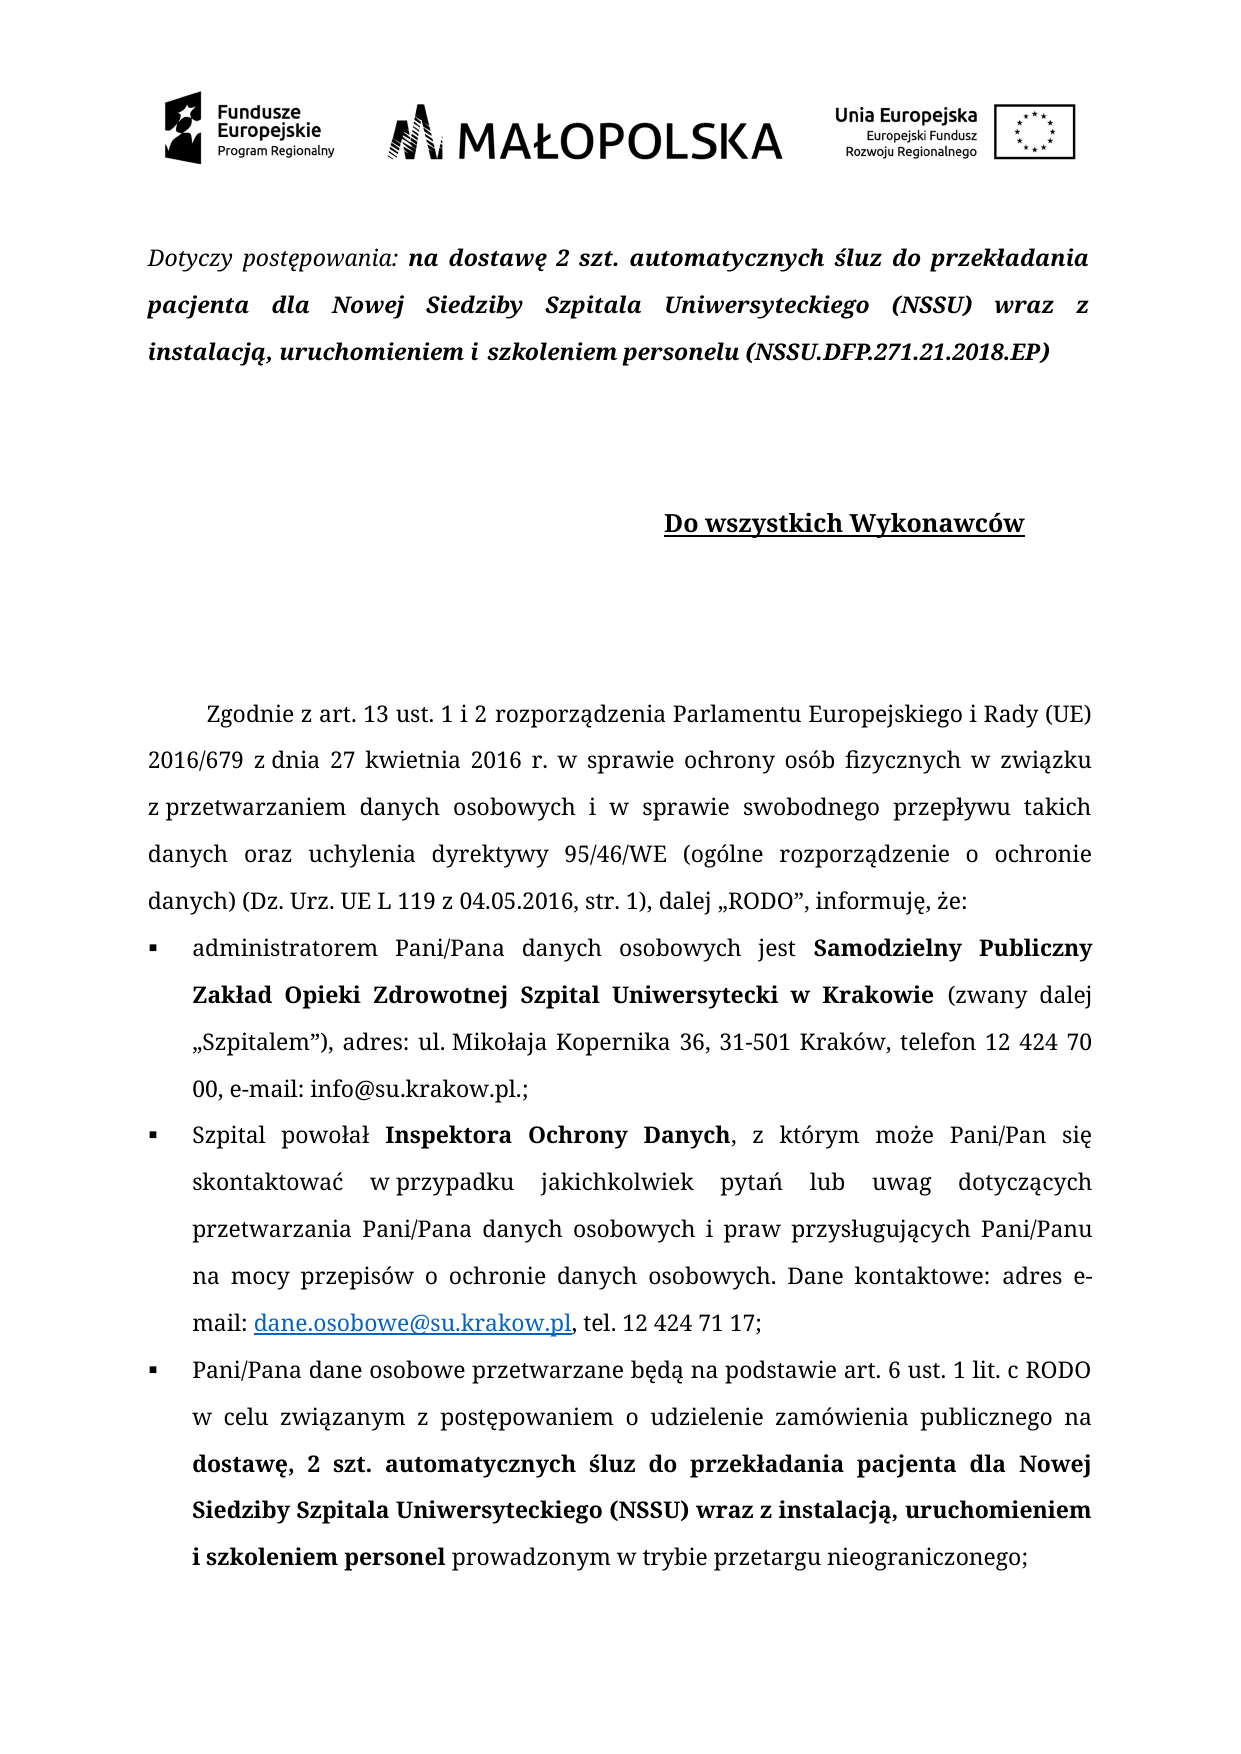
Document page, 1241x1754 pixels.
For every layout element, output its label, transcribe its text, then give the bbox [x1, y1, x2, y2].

list Szpital powołał Inspektora Ochrony Danych, z którym może Pani/Pan się skontaktować w przypadku jakichkolwiek pytań lub uwag dotyczących przetwarzania Pani/Pana danych osobowych i praw przysługujących Pani/Panu na mocy przepisów o ochronie danych osobowych. Dane kontaktowe: adres e-mail: dane.osobowe@su.krakow.pl, tel. 12 424 71 17; [148, 1119, 1093, 1338]
picture [147, 73, 1093, 182]
list administratorem Pani/Pana danych osobowych jest Samodzielny Publiczny Zakład Opieki Zdrowotnej Szpital Uniwersytecki w Krakowie (zwany dalej „Szpitalem”), adres: ul. Mikołaja Kopernika 36, 31-501 Kraków, telefon 12 424 70 00, e-mail: info@su.krakow.pl.; [148, 932, 1093, 1104]
subtitle Dotyczy postępowania: na dostawę 2 szt. automatycznych śluz do przekładania pacjenta dla Nowej Siedziby Szpitala Uniwersyteckiego (NSSU) wraz z instalacją, uruchomieniem i szkoleniem personelu (NSSU.DFP.271.21.2018.EP) [148, 242, 1093, 367]
text Zgodnie z art. 13 ust. 1 i 2 rozporządzenia Parlamentu Europejskiego i Rady (UE) 2016/679 z dnia 27 kwietnia 2016 r. w sprawie ochrony osób fizycznych w związku z przetwarzaniem danych osobowych i w sprawie swobodnego przepływu takich danych oraz uchylenia dyrektywy 95/46/WE (ogólne rozporządzenie o ochronie danych) (Dz. Urz. UE L 119 z 04.05.2016, str. 1), dalej „RODO”, informuję, że: [148, 698, 1093, 916]
list Pani/Pana dane osobowe przetwarzane będą na podstawie art. 6 ust. 1 lit. c RODO w celu związanym z postępowaniem o udzielenie zamówienia publicznego na dostawę, 2 szt. automatycznych śluz do przekładania pacjenta dla Nowej Siedziby Szpitala Uniwersyteckiego (NSSU) wraz z instalacją, uruchomieniem i szkoleniem personel prowadzonym w trybie przetargu nieograniczonego; [148, 1354, 1093, 1573]
text Do wszystkich Wykonawców [664, 506, 1093, 540]
